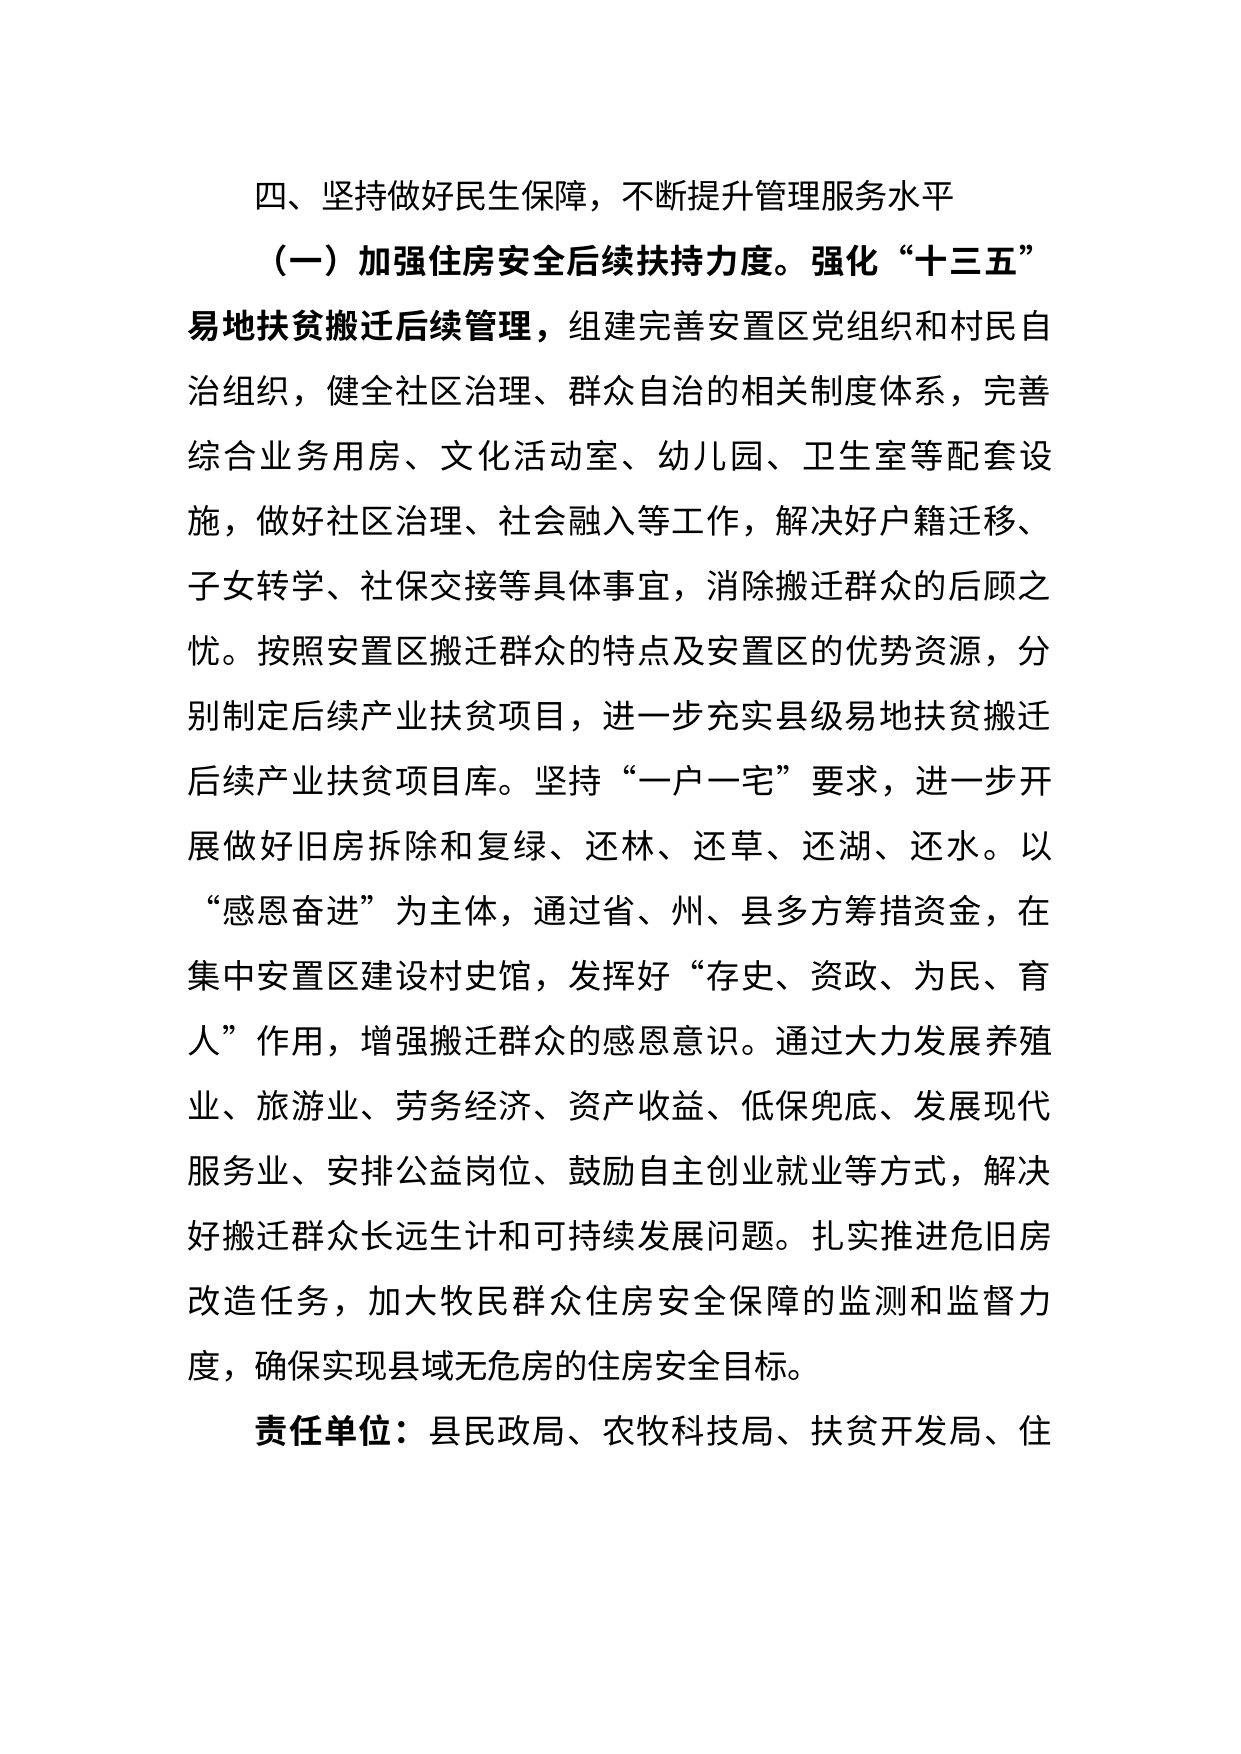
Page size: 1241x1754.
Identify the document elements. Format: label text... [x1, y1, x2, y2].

list 四、坚持做好民生保障，不断提升管理服务水平 [187, 162, 1053, 227]
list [187, 1397, 1053, 1528]
list （一）加强住房安全后续扶持力度。强化“十三五”易地扶贫搬迁后续管理，组建完善安置区党组织和村民自治组织，健全社区治理、群众自治的相关制度体系，完善综合业务用房、文化活动室、幼儿园、卫生室等配套设施，做好社区治理、社会融入等工作，解决好户籍迁移、子女转学、社保交接等具体事宜，消除搬迁群众的后顾之忧。按照安置区搬迁群众的特点及安置区的优势资源，分别制定后续产业扶贫项目，进一步充实县级易地扶贫搬迁后续产业扶贫项目库。坚持“一户一宅”要求，进一步开展做好旧房拆除和复绿、还林、还草、还湖、还水。以“感恩奋进”为主体，通过省、州、县多方筹措资金，在集中安置区建设村史馆，发挥好“存史、资政、为民、育人”作用，增强搬迁群众的感恩意识。通过大力发展养殖业、旅游业、劳务经济、资产收益、低保兜底、发展现代服务业、安排公益岗位、鼓励自主创业就业等方式，解决好搬迁群众长远生计和可持续发展问题。扎实推进危旧房改造任务，加大牧民群众住房安全保障的监测和监督力度，确保实现县域无危房的住房安全目标。 [187, 227, 1053, 1397]
